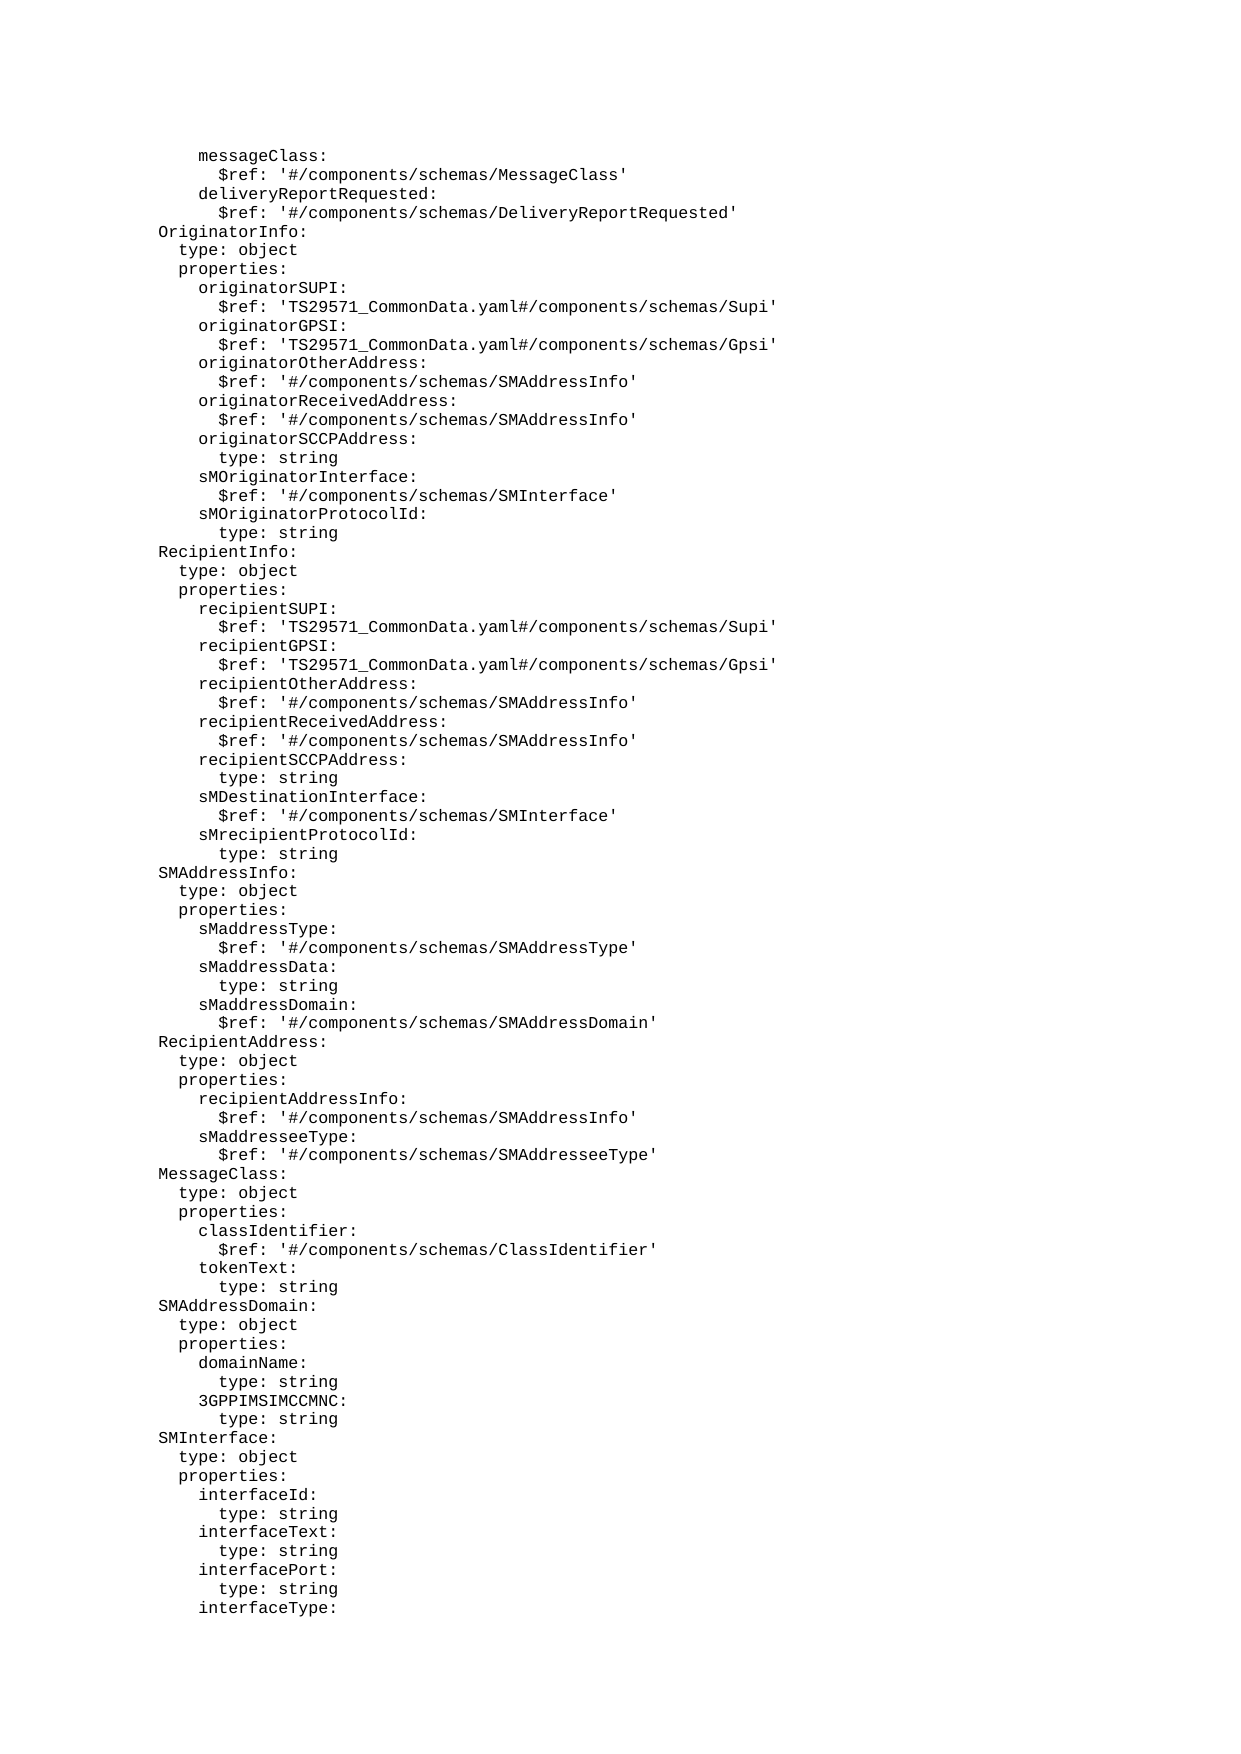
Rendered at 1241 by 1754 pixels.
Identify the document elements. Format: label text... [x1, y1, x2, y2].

text sMOriginatorProtocolId: [118, 506, 1122, 525]
text $ref: '#/components/schemas/SMInterface' [118, 808, 1122, 826]
text $ref: '#/components/schemas/SMInterface' [118, 487, 1122, 506]
text MessageClass: [118, 1166, 1122, 1185]
text recipientSCCPAddress: [118, 751, 1122, 770]
text type: string [118, 1373, 1122, 1392]
text originatorSUPI: [118, 280, 1122, 298]
text 3GPPIMSIMCCMNC: [118, 1392, 1122, 1411]
text $ref: 'TS29571_CommonData.yaml#/components/schemas/Gpsi' [118, 336, 1122, 355]
text type: object [118, 1185, 1122, 1203]
text type: string [118, 449, 1122, 468]
text sMaddressData: [118, 958, 1122, 977]
text $ref: 'TS29571_CommonData.yaml#/components/schemas/Supi' [118, 619, 1122, 638]
text recipientSUPI: [118, 600, 1122, 619]
text $ref: '#/components/schemas/SMAddressInfo' [118, 732, 1122, 751]
text $ref: '#/components/schemas/SMAddressInfo' [118, 374, 1122, 393]
text messageClass: [118, 148, 1122, 167]
text SMAddressDomain: [118, 1298, 1122, 1317]
text type: object [118, 562, 1122, 581]
text properties: [118, 581, 1122, 600]
text originatorSCCPAddress: [118, 431, 1122, 449]
text type: string [118, 525, 1122, 544]
text recipientAddressInfo: [118, 1090, 1122, 1109]
text $ref: 'TS29571_CommonData.yaml#/components/schemas/Supi' [118, 298, 1122, 317]
text SMInterface: [118, 1430, 1122, 1449]
text recipientGPSI: [118, 638, 1122, 657]
text sMOriginatorInterface: [118, 468, 1122, 487]
text sMrecipientProtocolId: [118, 826, 1122, 845]
text sMaddressDomain: [118, 996, 1122, 1015]
text $ref: '#/components/schemas/SMAddressInfo' [118, 412, 1122, 431]
text type: object [118, 883, 1122, 902]
text properties: [118, 1336, 1122, 1354]
text tokenText: [118, 1260, 1122, 1279]
text type: string [118, 845, 1122, 864]
text properties: [118, 1203, 1122, 1222]
text $ref: '#/components/schemas/DeliveryReportRequested' [118, 204, 1122, 223]
text $ref: '#/components/schemas/SMAddressInfo' [118, 694, 1122, 713]
text SMAddressInfo: [118, 864, 1122, 883]
text RecipientInfo: [118, 544, 1122, 562]
text properties: [118, 261, 1122, 280]
text $ref: '#/components/schemas/SMAddressDomain' [118, 1015, 1122, 1034]
text type: object [118, 1449, 1122, 1467]
text $ref: 'TS29571_CommonData.yaml#/components/schemas/Gpsi' [118, 657, 1122, 676]
text type: string [118, 770, 1122, 789]
text $ref: '#/components/schemas/SMAddresseeType' [118, 1147, 1122, 1166]
text type: string [118, 1279, 1122, 1298]
text properties: [118, 1467, 1122, 1486]
text type: string [118, 1581, 1122, 1599]
text interfaceText: [118, 1524, 1122, 1543]
text type: object [118, 1317, 1122, 1336]
text deliveryReportRequested: [118, 185, 1122, 204]
text interfacePort: [118, 1562, 1122, 1581]
text classIdentifier: [118, 1222, 1122, 1241]
text interfaceId: [118, 1486, 1122, 1505]
text RecipientAddress: [118, 1034, 1122, 1053]
text interfaceType: [118, 1599, 1122, 1618]
text domainName: [118, 1354, 1122, 1373]
text $ref: '#/components/schemas/SMAddressType' [118, 939, 1122, 958]
text recipientOtherAddress: [118, 676, 1122, 694]
text type: string [118, 977, 1122, 996]
text $ref: '#/components/schemas/ClassIdentifier' [118, 1241, 1122, 1260]
text type: object [118, 1053, 1122, 1072]
text sMaddresseeType: [118, 1128, 1122, 1147]
text sMaddressType: [118, 921, 1122, 939]
text recipientReceivedAddress: [118, 713, 1122, 732]
text properties: [118, 1072, 1122, 1090]
text type: string [118, 1411, 1122, 1430]
text type: string [118, 1505, 1122, 1524]
text $ref: '#/components/schemas/MessageClass' [118, 167, 1122, 185]
text $ref: '#/components/schemas/SMAddressInfo' [118, 1109, 1122, 1128]
text sMDestinationInterface: [118, 789, 1122, 808]
text type: string [118, 1543, 1122, 1562]
text originatorOtherAddress: [118, 355, 1122, 374]
text originatorReceivedAddress: [118, 393, 1122, 412]
text OriginatorInfo: [118, 223, 1122, 242]
text properties: [118, 902, 1122, 921]
text originatorGPSI: [118, 317, 1122, 336]
text type: object [118, 242, 1122, 261]
